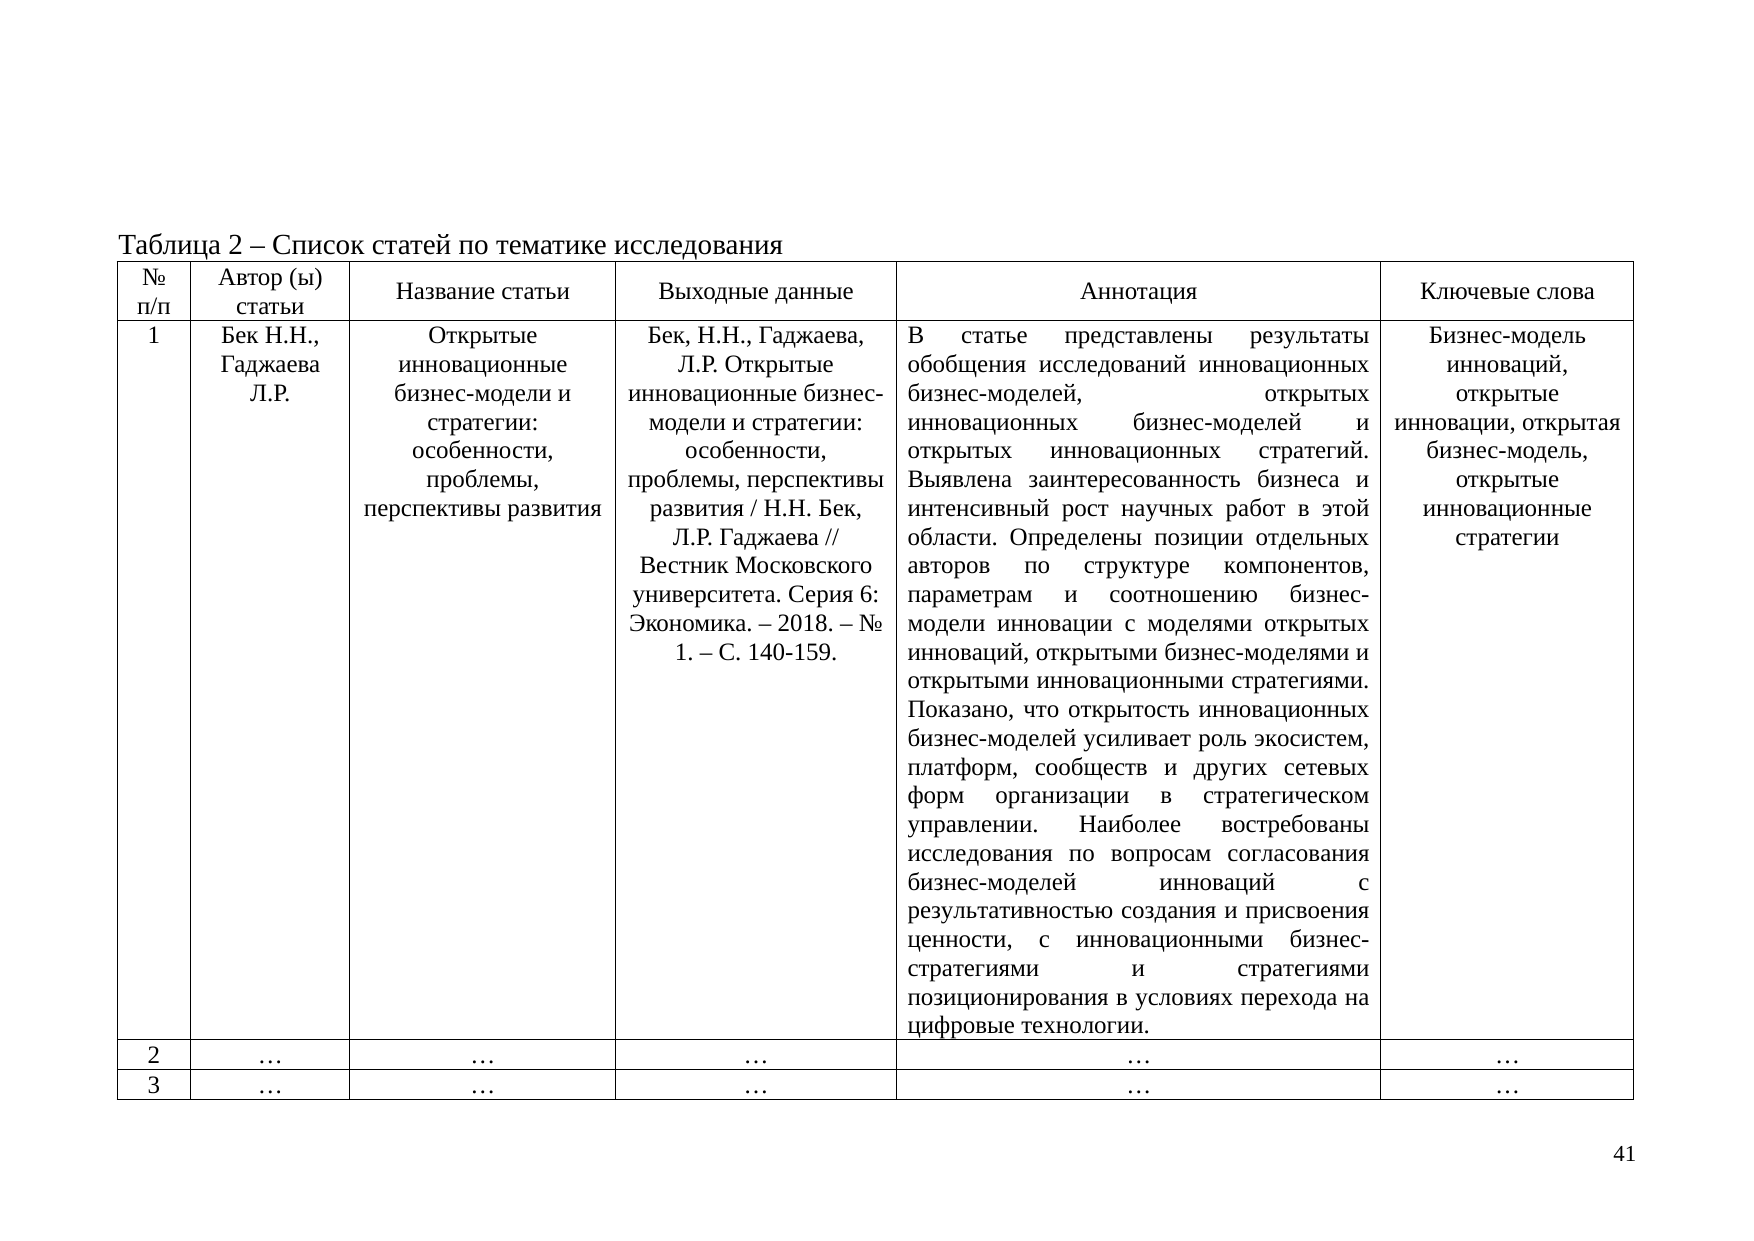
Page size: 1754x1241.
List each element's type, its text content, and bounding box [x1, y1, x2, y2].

table_cell … [897, 1070, 1380, 1099]
table_cell В статье представлены результаты обобщения исследований инновационных бизнес-моделей, открытых инновационных бизнес-моделей и открытых инновационных стратегий. Выявлена заинтересованность бизнеса и интенсивный рост научных работ в этой области. Определены позиции отдельных авторов по структуре компонентов, параметрам и соотношению бизнес-модели инновации с моделями открытых инноваций, открытыми бизнес-моделями и открытыми инновационными стратегиями. Показано, что открытость инновационных бизнес-моделей усиливает роль экосистем, платформ, сообществ и других сетевых форм организации в стратегическом управлении. Наиболее востребованы исследования по вопросам согласования бизнес-моделей инноваций с результативностью создания и присвоения ценности, с инновационными бизнес-стратегиями и стратегиями позиционирования в условиях перехода на цифровые технологии. [897, 321, 1380, 1039]
table_cell 2 [118, 1040, 190, 1069]
table_cell … [897, 1040, 1380, 1069]
table_cell … [350, 1040, 615, 1069]
table_cell Бек Н.Н., Гаджаева Л.Р. [191, 321, 349, 1039]
table_cell Бек, Н.Н., Гаджаева, Л.Р. Открытые инновационные бизнес-модели и стратегии: особенности, проблемы, перспективы развития / Н.Н. Бек, Л.Р. Гаджаева // Вестник Московского университета. Серия 6: Экономика. – 2018. – № 1. – С. 140-159. [616, 321, 896, 1039]
table_cell … [191, 1040, 349, 1069]
table_header Ключевые слова [1381, 262, 1633, 319]
table_header Название статьи [350, 262, 615, 319]
table_cell 3 [118, 1070, 190, 1099]
table_cell … [616, 1040, 896, 1069]
table_header Выходные данные [616, 262, 896, 319]
table_cell … [1381, 1070, 1633, 1099]
table_cell … [1381, 1040, 1633, 1069]
table_cell Бизнес-модель инноваций, открытые инновации, открытая бизнес-модель, открытые инновационные стратегии [1381, 321, 1633, 1039]
table_header Аннотация [897, 262, 1380, 319]
table_cell … [191, 1070, 349, 1099]
table_cell … [350, 1070, 615, 1099]
table_cell … [616, 1070, 896, 1099]
table_cell Открытые инновационные бизнес-модели и стратегии: особенности, проблемы, перспективы развития [350, 321, 615, 1039]
table_header № п/п [118, 262, 190, 319]
text Таблица 2 – Список статей по тематике исследования [118, 227, 1636, 261]
table_cell 1 [118, 321, 190, 1039]
table_header Автор (ы) статьи [191, 262, 349, 319]
